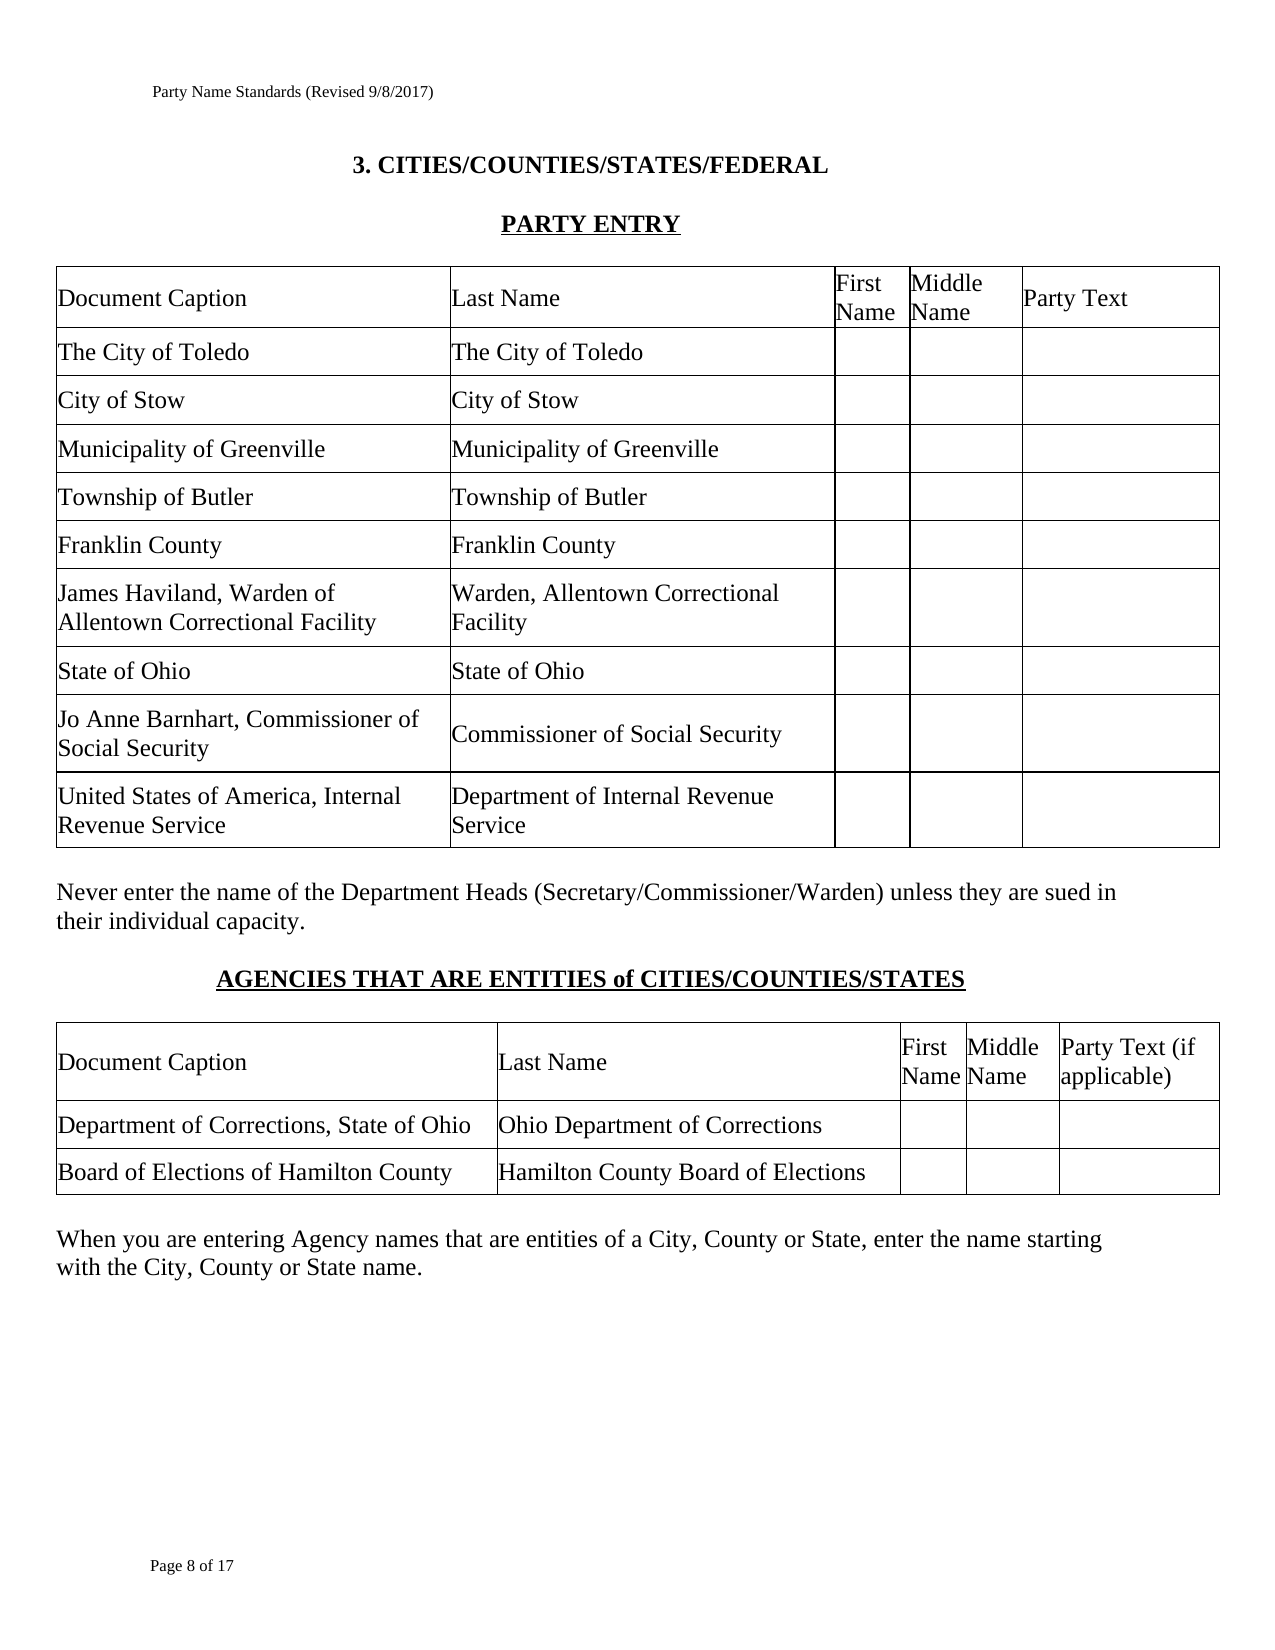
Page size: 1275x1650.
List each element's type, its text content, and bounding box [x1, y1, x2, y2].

table_cell City of Stow [451, 376, 834, 423]
table_cell [1023, 425, 1219, 472]
table_cell [836, 521, 909, 568]
table_cell [901, 1101, 966, 1148]
table_header Document Caption [57, 1023, 497, 1099]
table_header Document Caption [57, 267, 450, 327]
table_cell [967, 1101, 1059, 1148]
text When you are entering Agency names that are entities of a City, County or State, enter the name starting with the City, County or State name. [56, 1224, 1125, 1281]
table_cell [911, 328, 1022, 375]
table_cell Municipality of Greenville [57, 425, 450, 472]
table_cell United States of America, Internal Revenue Service [57, 773, 450, 847]
table_cell [1023, 328, 1219, 375]
table_cell [1023, 521, 1219, 568]
table_cell State of Ohio [451, 647, 834, 694]
table_cell Municipality of Greenville [451, 425, 834, 472]
table_cell [836, 569, 909, 646]
table_cell The City of Toledo [451, 328, 834, 375]
table_header Party Text [1023, 267, 1219, 327]
table_cell Township of Butler [57, 473, 450, 520]
table_cell [1023, 773, 1219, 847]
table_cell [836, 328, 909, 375]
table_cell State of Ohio [57, 647, 450, 694]
table_cell [836, 376, 909, 423]
table_cell Warden, Allentown Correctional Facility [451, 569, 834, 646]
table_cell [911, 773, 1022, 847]
table_cell [836, 473, 909, 520]
table_header Middle Name [911, 267, 1022, 327]
text Never enter the name of the Department Heads (Secretary/Commissioner/Warden) unless they are sued in their individual capacity. [56, 877, 1125, 934]
table_cell [836, 425, 909, 472]
table_cell [1023, 569, 1219, 646]
table_header Middle Name [967, 1023, 1059, 1099]
table_header Last Name [498, 1023, 900, 1099]
table_cell [1060, 1149, 1219, 1194]
table_header Last Name [451, 267, 834, 327]
table_cell [911, 521, 1022, 568]
table_cell [911, 473, 1022, 520]
table_cell [901, 1149, 966, 1194]
table_cell Jo Anne Barnhart, Commissioner of Social Security [57, 695, 450, 771]
table_cell Franklin County [57, 521, 450, 568]
table_header First Name [836, 267, 909, 327]
table_cell [1023, 376, 1219, 423]
table_cell James Haviland, Warden of Allentown Correctional Facility [57, 569, 450, 646]
table_cell Board of Elections of Hamilton County [57, 1149, 497, 1194]
table_cell [836, 695, 909, 771]
table_cell [1023, 473, 1219, 520]
table_cell [836, 773, 909, 847]
table_cell The City of Toledo [57, 328, 450, 375]
table_cell Township of Butler [451, 473, 834, 520]
table_header First Name [901, 1023, 966, 1099]
table_cell [967, 1149, 1059, 1194]
table_cell City of Stow [57, 376, 450, 423]
table_header Party Text (if applicable) [1060, 1023, 1219, 1099]
table_cell [911, 695, 1022, 771]
subtitle PARTY ENTRY [56, 207, 1125, 237]
subtitle AGENCIES THAT ARE ENTITIES of CITIES/COUNTIES/STATES [56, 963, 1125, 993]
table_cell Department of Corrections, State of Ohio [57, 1101, 497, 1148]
table_cell [911, 569, 1022, 646]
table_cell [1023, 647, 1219, 694]
table_cell [1060, 1101, 1219, 1148]
table_cell [911, 647, 1022, 694]
table_cell [911, 425, 1022, 472]
table_cell [911, 376, 1022, 423]
table_cell [836, 647, 909, 694]
table_cell Hamilton County Board of Elections [498, 1149, 900, 1194]
table_cell [1023, 695, 1219, 771]
subtitle 3. CITIES/COUNTIES/STATES/FEDERAL [56, 150, 1125, 179]
table_cell Commissioner of Social Security [451, 695, 834, 771]
table_cell Department of Internal Revenue Service [451, 773, 834, 847]
table_cell Ohio Department of Corrections [498, 1101, 900, 1148]
table_cell Franklin County [451, 521, 834, 568]
